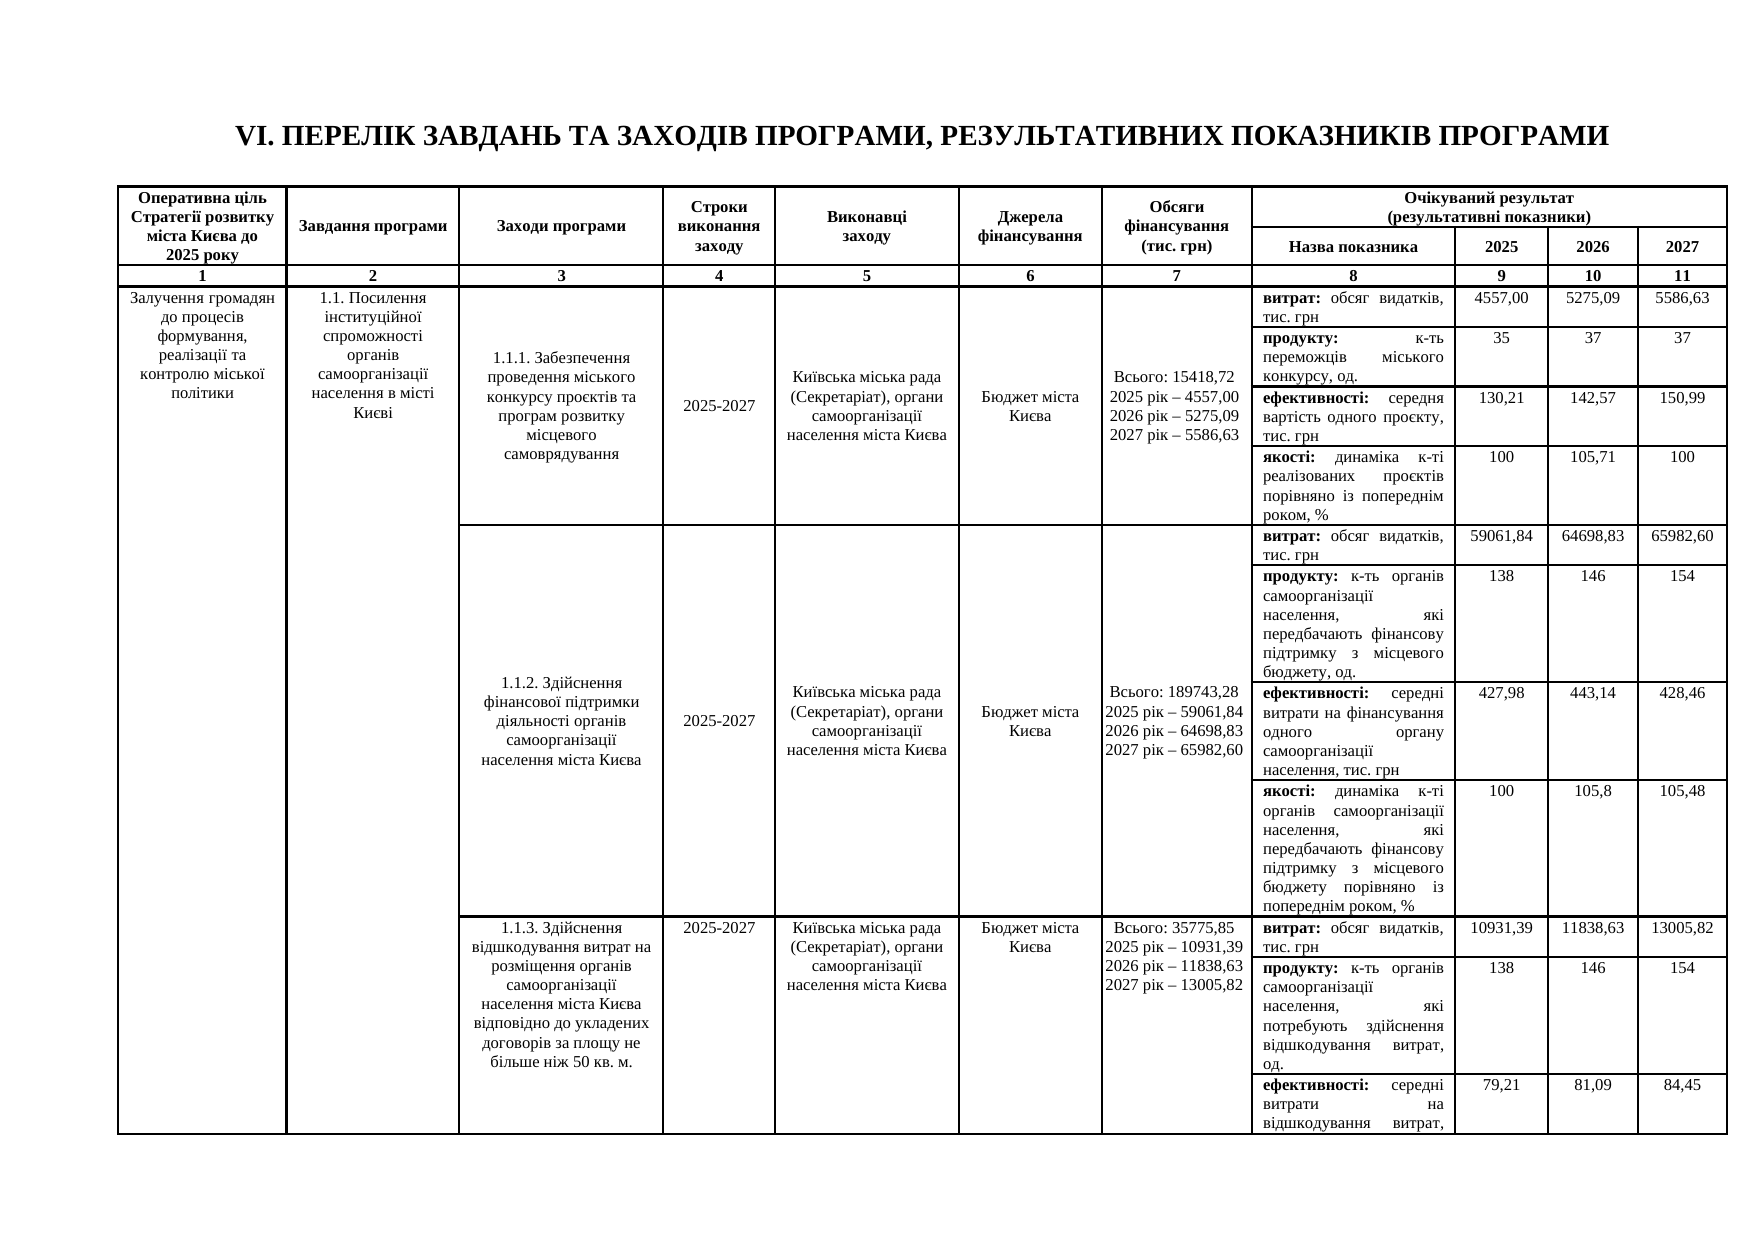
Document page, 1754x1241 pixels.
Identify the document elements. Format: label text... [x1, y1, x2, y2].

table_cell 84,45 [1639, 1075, 1726, 1132]
table_cell 427,98 [1456, 683, 1547, 779]
table_cell Бюджет міста Києва [960, 918, 1101, 1132]
table_cell ефективності: середні витрати на фінансування одного органу самоорганізації населення, тис. грн [1253, 683, 1454, 779]
table_cell 1 [119, 266, 285, 285]
table_cell продукту: к-ть переможців міського конкурсу, од. [1253, 328, 1454, 385]
table_cell 154 [1639, 566, 1726, 681]
table_cell 1.1.1. Забезпечення проведення міського конкурсу проєктів та програм розвитку місцевого самоврядування [460, 288, 662, 524]
table_cell продукту: к-ть органів самоорганізації населення, які потребують здійснення відшкодування витрат, од. [1253, 958, 1454, 1073]
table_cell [1253, 1075, 1454, 1132]
table_cell 138 [1456, 958, 1547, 1073]
table_cell Джерела фінансування [960, 188, 1101, 264]
table_cell 2025-2027 [664, 918, 774, 1132]
table_cell 3 [460, 266, 662, 285]
table_cell ефективності: середня вартість одного проєкту, тис. грн [1253, 388, 1454, 445]
table_cell 81,09 [1549, 1075, 1637, 1132]
table_cell витрат: обсяг видатків, тис. грн [1253, 526, 1454, 564]
table_cell Київська міська рада (Секретаріат), органи самоорганізації населення міста Києва [776, 288, 958, 524]
table_cell 146 [1549, 958, 1637, 1073]
table_cell 65982,60 [1639, 526, 1726, 564]
table_cell Бюджет міста Києва [960, 526, 1101, 915]
table_cell Київська міська рада (Секретаріат), органи самоорганізації населення міста Києва [776, 918, 958, 1132]
table_cell 142,57 [1549, 388, 1637, 445]
table_cell Всього: 35775,85 2025 рік – 10931,39 2026 рік – 11838,63 2027 рік – 13005,82 [1103, 918, 1251, 1132]
table_cell 100 [1639, 447, 1726, 524]
table_cell 6 [960, 266, 1101, 285]
table_cell витрат: обсяг видатків, тис. грн [1253, 918, 1454, 956]
table_cell 1.1.2. Здійснення фінансової підтримки діяльності органів самоорганізації населення міста Києва [460, 526, 662, 915]
table_cell Завдання програми [288, 188, 458, 264]
table_cell 2 [288, 266, 458, 285]
table_cell 7 [1103, 266, 1251, 285]
table_cell продукту: к-ть органів самоорганізації населення, які передбачають фінансову підтримку з місцевого бюджету, од. [1253, 566, 1454, 681]
table_cell 5586,63 [1639, 288, 1726, 326]
table_header VI. ПЕРЕЛІК ЗАВДАНЬ ТА ЗАХОДІВ ПРОГРАМИ, РЕЗУЛЬТАТИВНИХ ПОКАЗНИКІВ ПРОГРАМИ [118, 118, 1727, 185]
table_cell Всього: 15418,72 2025 рік – 4557,00 2026 рік – 5275,09 2027 рік – 5586,63 [1103, 288, 1251, 524]
table_cell 130,21 [1456, 388, 1547, 445]
table_cell 59061,84 [1456, 526, 1547, 564]
table_cell 5275,09 [1549, 288, 1637, 326]
table_cell якості: динаміка к-ті реалізованих проєктів порівняно із попереднім роком, % [1253, 447, 1454, 524]
table_cell 146 [1549, 566, 1637, 681]
table_cell 2025-2027 [664, 288, 774, 524]
table_cell Заходи програми [460, 188, 662, 264]
table_cell 138 [1456, 566, 1547, 681]
table_cell Виконавці заходу [776, 188, 958, 264]
table_cell 100 [1456, 447, 1547, 524]
table_cell 35 [1456, 328, 1547, 385]
table_cell 11838,63 [1549, 918, 1637, 956]
table_cell 5 [776, 266, 958, 285]
table_cell Строки виконання заходу [664, 188, 774, 264]
table_cell 2027 [1639, 228, 1726, 264]
table_cell 10931,39 [1456, 918, 1547, 956]
table_cell Оперативна ціль Стратегії розвитку міста Києва до 2025 року [119, 188, 285, 264]
table_cell 1.1. Посилення інституційної спроможності органів самоорганізації населення в місті Києві [288, 288, 458, 1132]
table_cell 105,71 [1549, 447, 1637, 524]
table_cell 10 [1549, 266, 1637, 285]
table_cell Київська міська рада (Секретаріат), органи самоорганізації населення міста Києва [776, 526, 958, 915]
table_cell 443,14 [1549, 683, 1637, 779]
table_cell 13005,82 [1639, 918, 1726, 956]
table_cell 4557,00 [1456, 288, 1547, 326]
table_cell 150,99 [1639, 388, 1726, 445]
table_cell 4 [664, 266, 774, 285]
table_cell 79,21 [1456, 1075, 1547, 1132]
table_cell Бюджет міста Києва [960, 288, 1101, 524]
table_cell 2025-2027 [664, 526, 774, 915]
table_cell 428,46 [1639, 683, 1726, 779]
table_cell Очікуваний результат (результативні показники) [1253, 188, 1726, 226]
table_cell 100 [1456, 781, 1547, 915]
table_cell 37 [1549, 328, 1637, 385]
table_cell Залучення громадян до процесів формування, реалізації та контролю міської політики [119, 288, 285, 1132]
table_cell 105,8 [1549, 781, 1637, 915]
table_cell Назва показника [1253, 228, 1454, 264]
table_cell 11 [1639, 266, 1726, 285]
table_cell 37 [1639, 328, 1726, 385]
table_cell 154 [1639, 958, 1726, 1073]
table_cell 64698,83 [1549, 526, 1637, 564]
table_cell 2025 [1456, 228, 1547, 264]
table_cell 8 [1253, 266, 1454, 285]
table_cell Всього: 189743,28 2025 рік – 59061,84 2026 рік – 64698,83 2027 рік – 65982,60 [1103, 526, 1251, 915]
table_cell витрат: обсяг видатків, тис. грн [1253, 288, 1454, 326]
table_cell 2026 [1549, 228, 1637, 264]
table_cell Обсяги фінансування (тис. грн) [1103, 188, 1251, 264]
table_cell якості: динаміка к-ті органів самоорганізації населення, які передбачають фінансову підтримку з місцевого бюджету порівняно із попереднім роком, % [1253, 781, 1454, 915]
table_cell 105,48 [1639, 781, 1726, 915]
table_cell 1.1.3. Здійснення відшкодування витрат на розміщення органів самоорганізації населення міста Києва відповідно до укладених договорів за площу не більше ніж 50 кв. м. [460, 918, 662, 1132]
table_cell 9 [1456, 266, 1547, 285]
